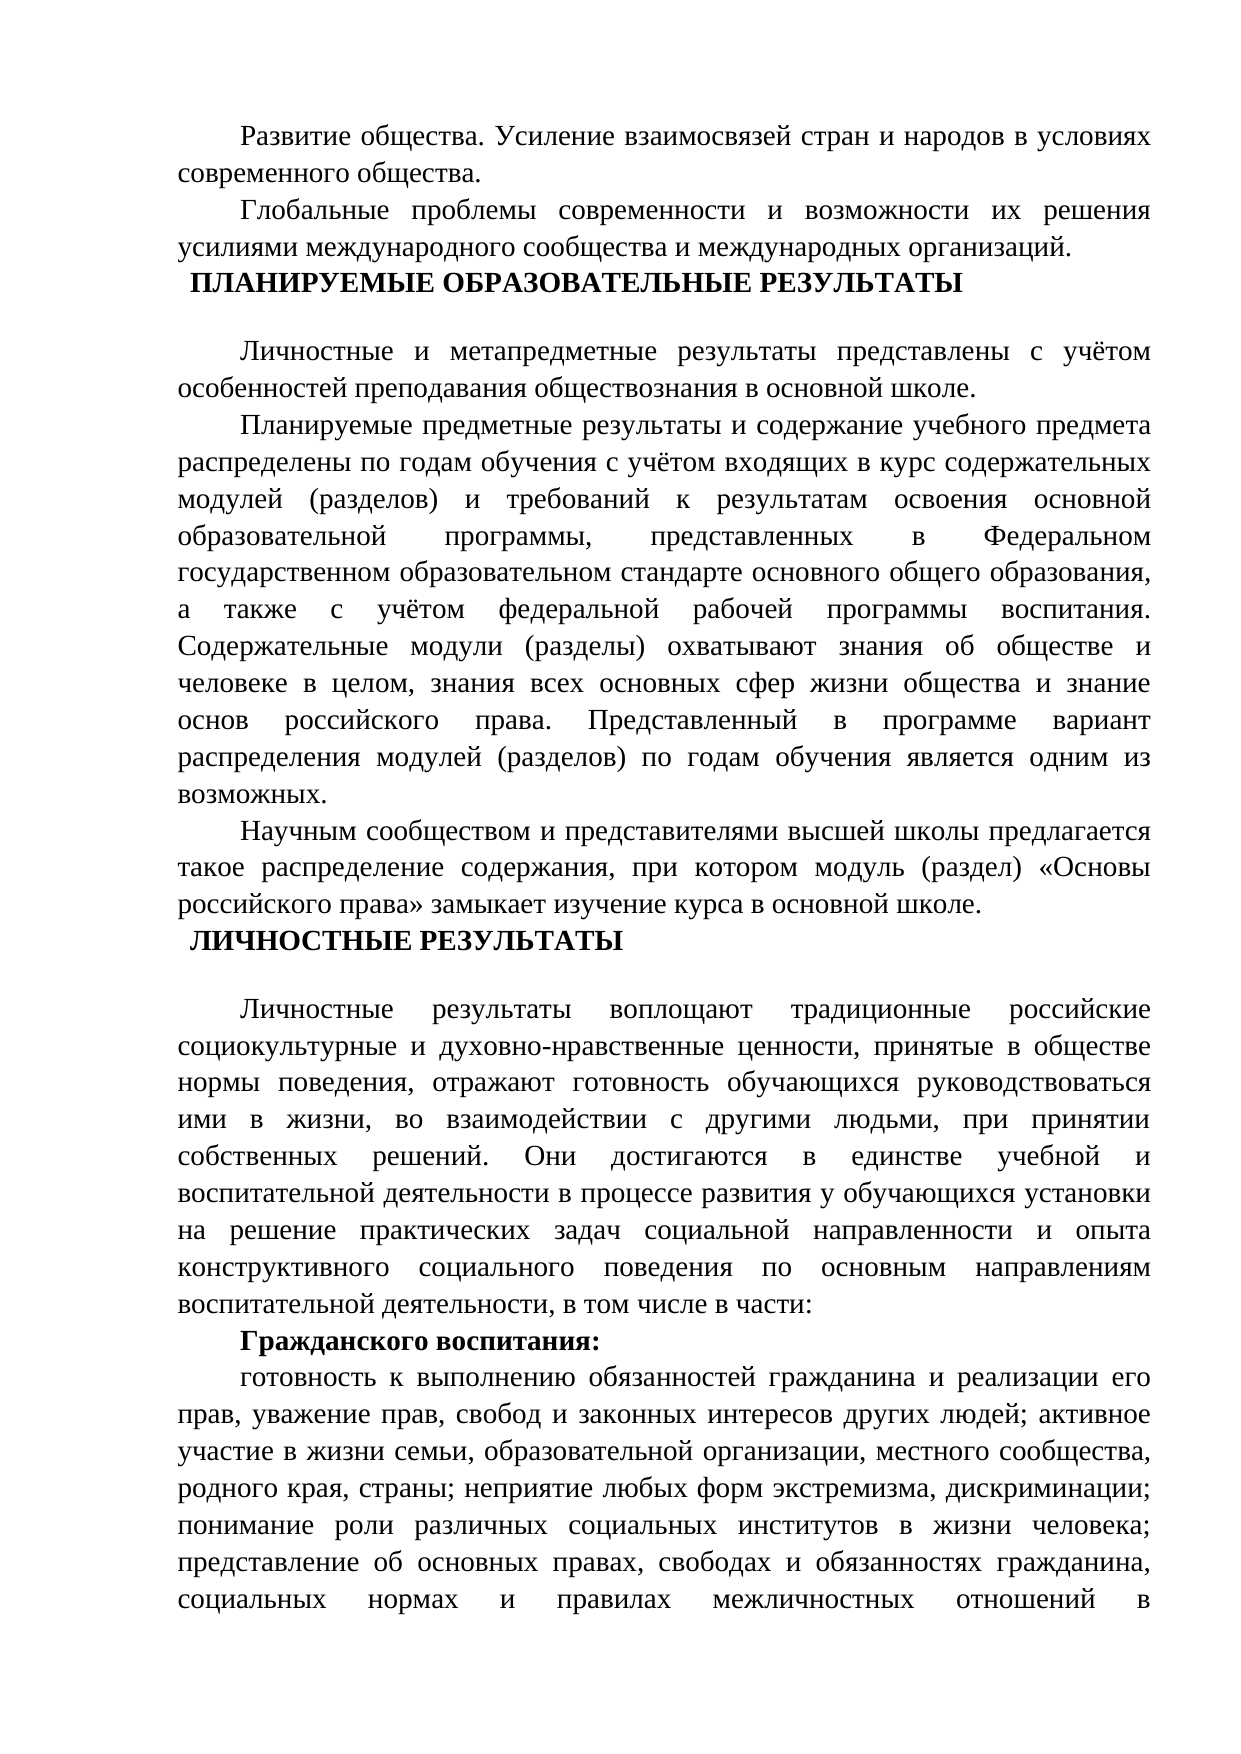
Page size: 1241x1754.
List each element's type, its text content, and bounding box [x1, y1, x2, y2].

text Развитие общества. Усиление взаимосвязей стран и народов в условиях современного общества. [177, 118, 1152, 188]
text Планируемые предметные результаты и содержание учебного предмета распределены по годам обучения с учётом входящих в курс содержательных модулей (разделов) и требований к результатам освоения основной образовательной программы, представленных в Федеральном государственном образовательном стандарте основного общего образования, а также с учётом федеральной рабочей программы воспитания. Содержательные модули (разделы) охватывают знания об обществе и человеке в целом, знания всех основных сфер жизни общества и знание основ российского права. Представленный в программе вариант распределения модулей (разделов) по годам обучения является одним из возможных. [177, 407, 1152, 809]
text Научным сообществом и представителями высшей школы предлагается такое распределение содержания, при котором модуль (раздел) «Основы российского права» замыкает изучение курса в основной школе. [177, 813, 1152, 920]
text Личностные результаты воплощают традиционные российские социокультурные и духовно-нравственные ценности, принятые в обществе нормы поведения, отражают готовность обучающихся руководствоваться ими в жизни, во взаимодействии с другими людьми, при принятии собственных решений. Они достигаются в единстве учебной и воспитательной деятельности в процессе развития у обучающихся установки на решение практических задач социальной направленности и опыта конструктивного социального поведения по основным направлениям воспитательной деятельности, в том числе в части: [177, 991, 1152, 1319]
text Личностные и метапредметные результаты представлены с учётом особенностей преподавания обществознания в основной школе. [177, 333, 1152, 404]
text Глобальные проблемы современности и возможности их решения усилиями международного сообщества и международных организаций. [177, 192, 1152, 262]
text ПЛАНИРУЕМЫЕ ОБРАЗОВАТЕЛЬНЫЕ РЕЗУЛЬТАТЫ [190, 266, 1152, 299]
text Гражданского воспитания: [177, 1323, 1152, 1356]
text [177, 1359, 1152, 1614]
text ЛИЧНОСТНЫЕ РЕЗУЛЬТАТЫ [190, 923, 1152, 957]
